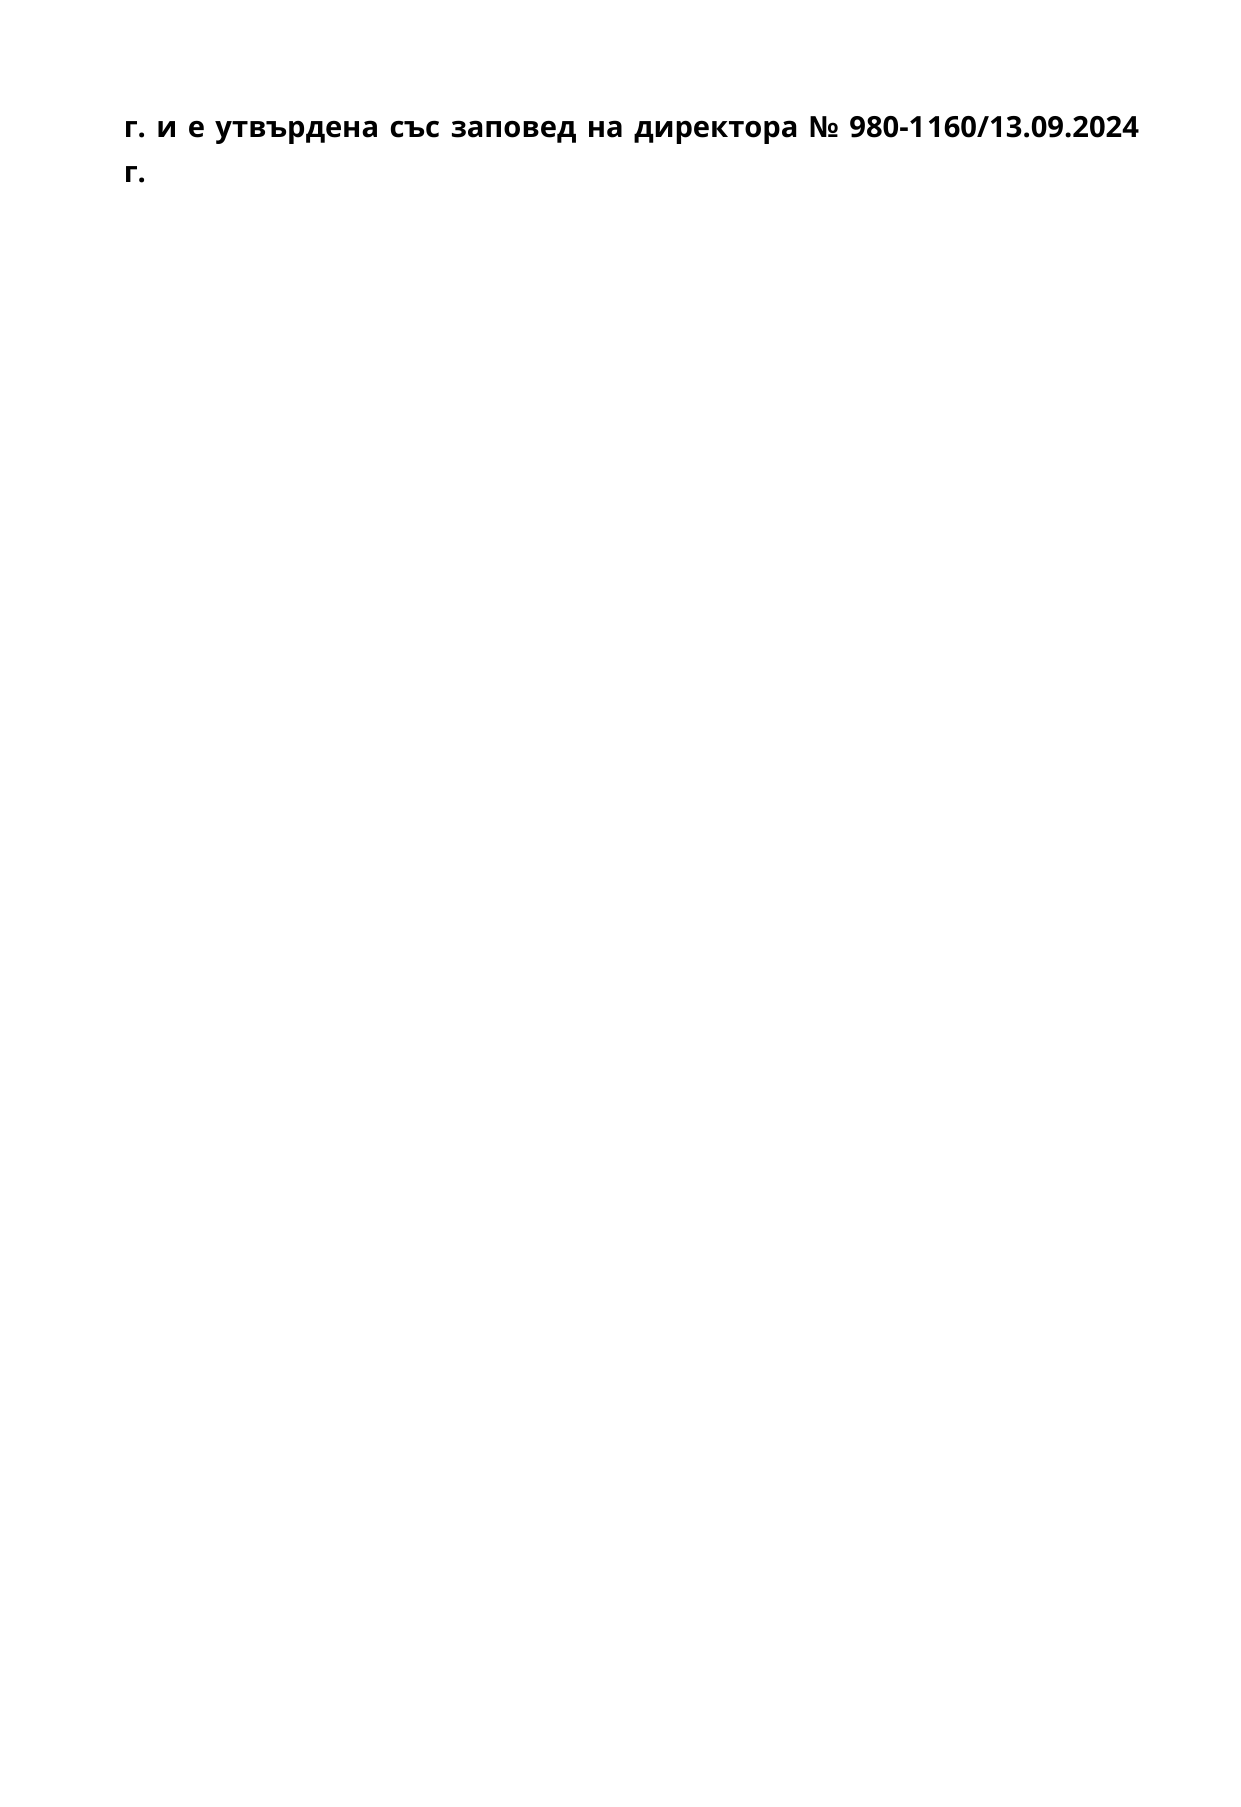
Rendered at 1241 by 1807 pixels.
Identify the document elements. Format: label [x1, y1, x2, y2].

text [123, 107, 1139, 191]
